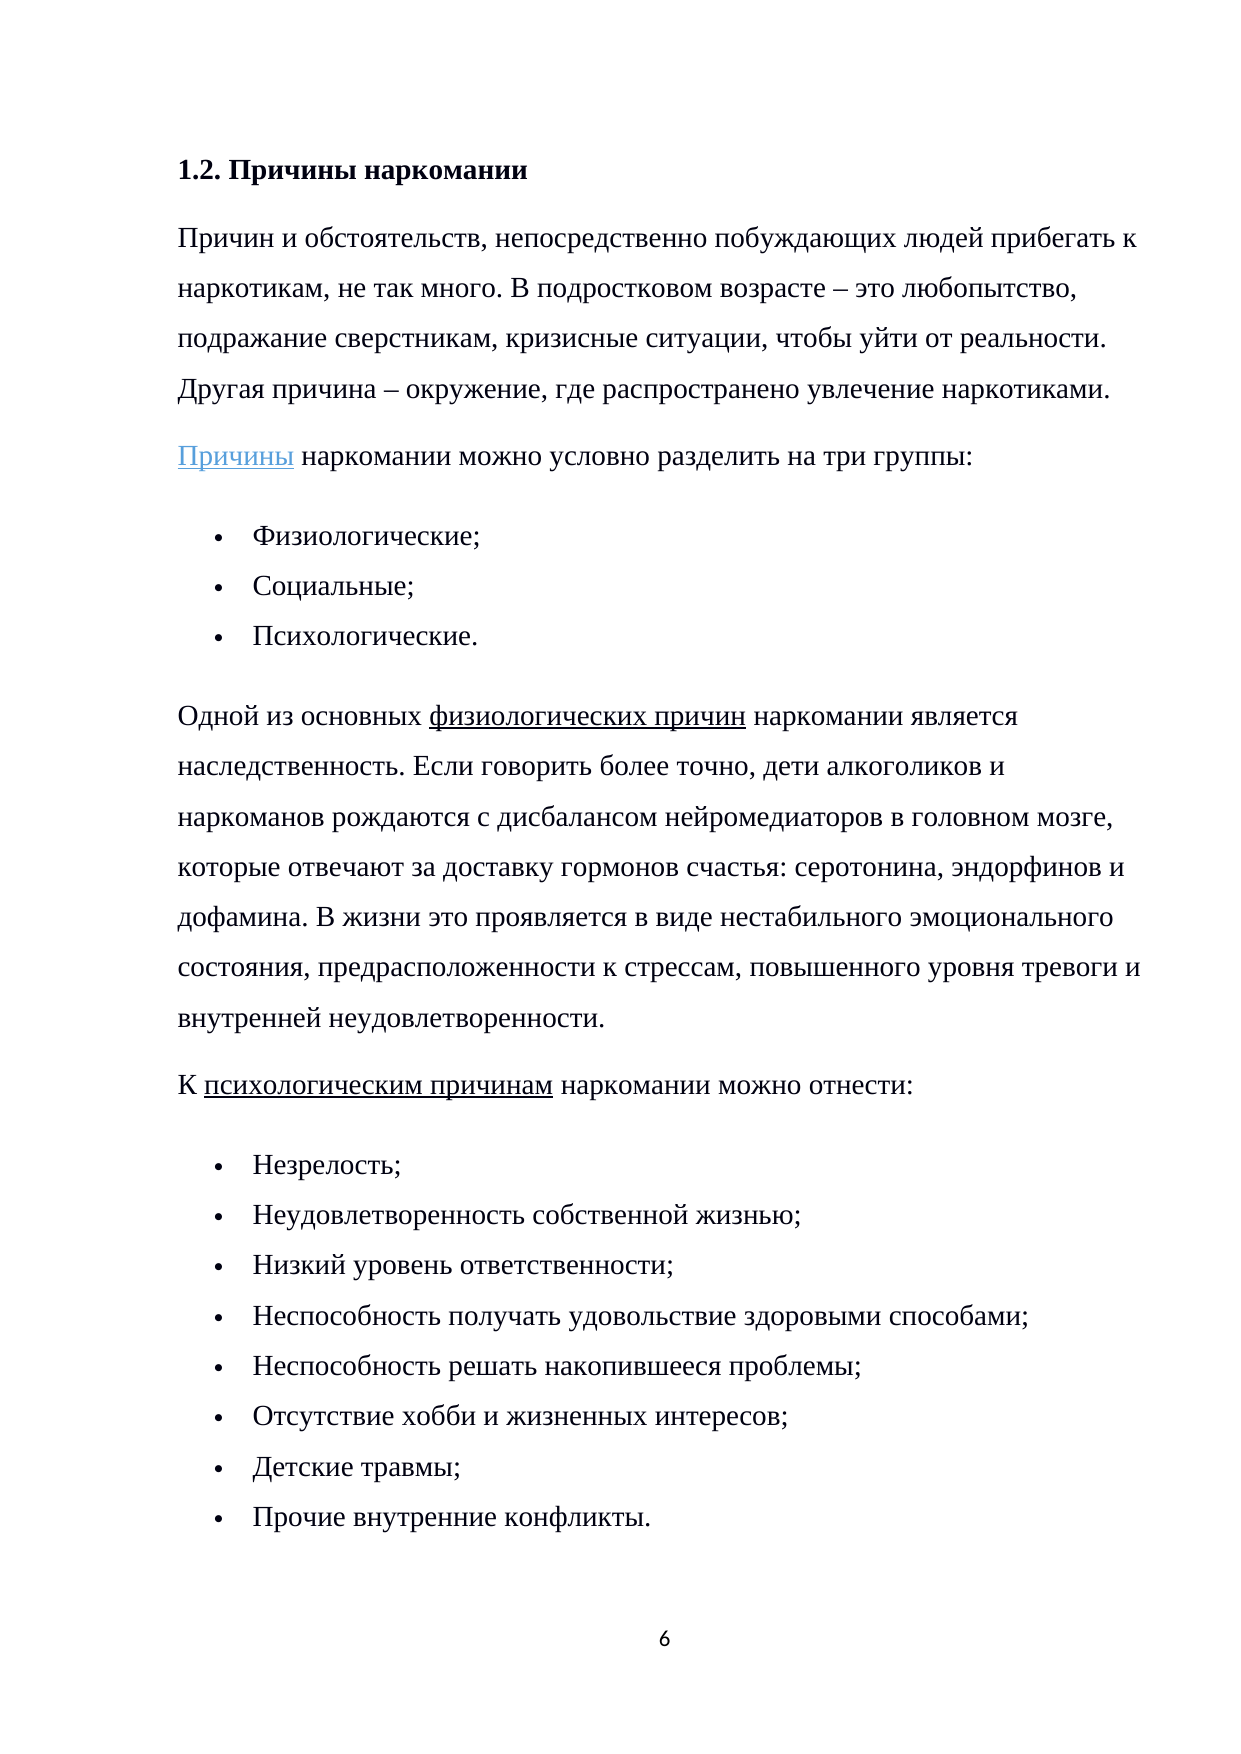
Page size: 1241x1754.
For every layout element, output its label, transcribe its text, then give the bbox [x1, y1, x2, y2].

text Причины наркомании можно условно разделить на три группы: [177, 438, 1152, 472]
list Неспособность решать накопившееся проблемы; [215, 1348, 1152, 1382]
subtitle 1.2. Причины наркомании [177, 152, 1152, 186]
list Незрелость; [215, 1147, 1152, 1180]
list Физиологические; [215, 518, 1152, 551]
list Отсутствие хобби и жизненных интересов; [215, 1398, 1152, 1432]
list Психологические. [215, 618, 1152, 652]
text Причин и обстоятельств, непосредственно побуждающих людей прибегать к наркотикам, не так много. В подростковом возрасте – это любопытство, подражание сверстникам, кризисные ситуации, чтобы уйти от реальности. Другая причина – окружение, где распространено увлечение наркотиками. [177, 220, 1152, 404]
list Прочие внутренние конфликты. [215, 1499, 1152, 1533]
list Детские травмы; [215, 1449, 1152, 1482]
list Неспособность получать удовольствие здоровыми способами; [215, 1298, 1152, 1331]
list Социальные; [215, 568, 1152, 602]
text К психологическим причинам наркомании можно отнести: [177, 1067, 1152, 1101]
list Неудовлетворенность собственной жизнью; [215, 1197, 1152, 1231]
list Низкий уровень ответственности; [215, 1247, 1152, 1281]
text Одной из основных физиологических причин наркомании является наследственность. Если говорить более точно, дети алкоголиков и наркоманов рождаются с дисбалансом нейромедиаторов в головном мозге, которые отвечают за доставку гормонов счастья: серотонина, эндорфинов и дофамина. В жизни это проявляется в виде нестабильного эмоционального состояния, предрасположенности к стрессам, повышенного уровня тревоги и внутренней неудовлетворенности. [177, 698, 1152, 1033]
